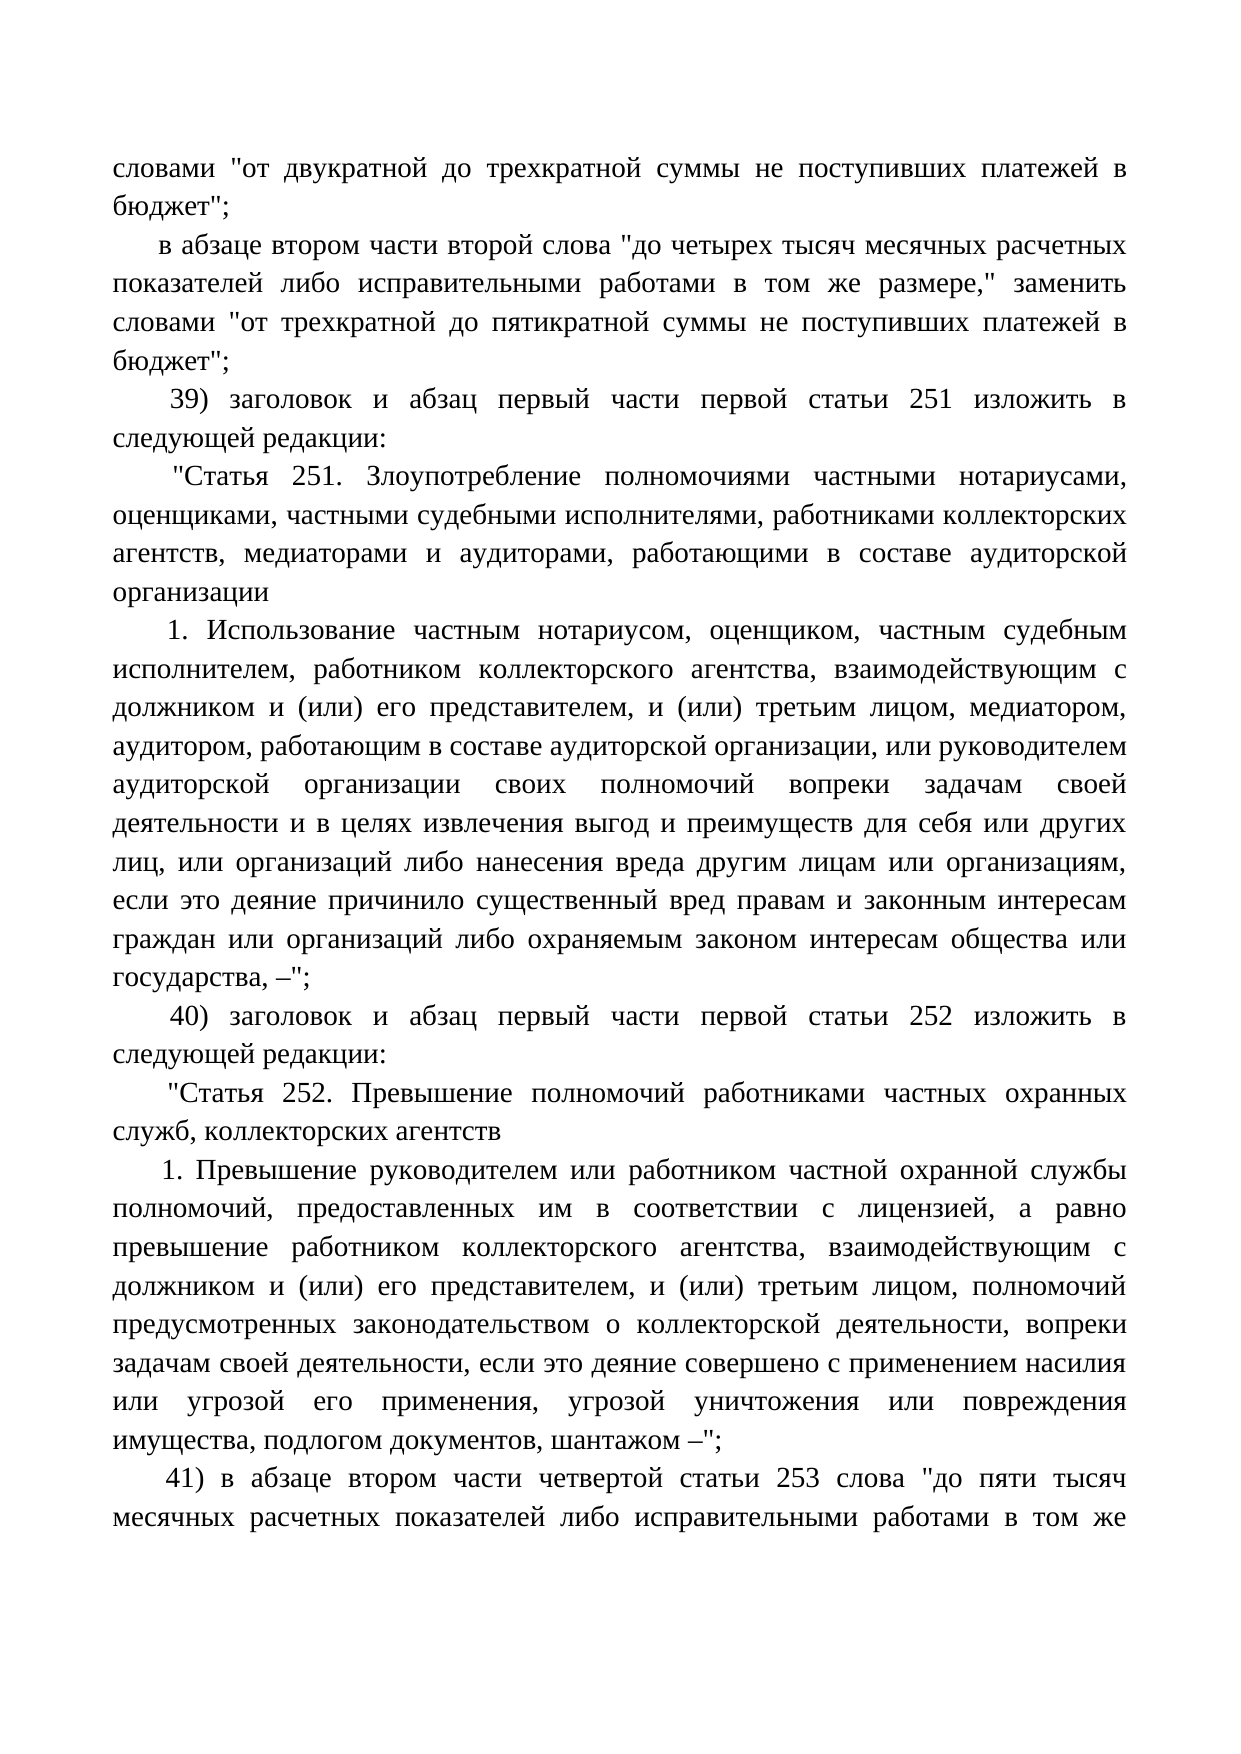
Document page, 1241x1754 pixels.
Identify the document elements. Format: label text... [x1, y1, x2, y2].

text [112, 150, 1128, 222]
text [112, 1460, 1128, 1532]
text в абзаце втором части второй слова "до четырех тысяч месячных расчетных показателей либо исправительными работами в том же размере," заменить словами "от трехкратной до пятикратной суммы не поступивших платежей в бюджет"; [112, 227, 1128, 376]
text "Статья 251. Злоупотребление полномочиями частными нотариусами, оценщиками, частными судебными исполнителями, работниками коллекторских агентств, медиаторами и аудиторами, работающими в составе аудиторской организации [112, 458, 1128, 607]
text 1. Превышение руководителем или работником частной охранной службы полномочий, предоставленных им в соответствии с лицензией, а равно превышение работником коллекторского агентства, взаимодействующим с должником и (или) его представителем, и (или) третьим лицом, полномочий предусмотренных законодательством о коллекторской деятельности, вопреки задачам своей деятельности, если это деяние совершено с применением насилия или угрозой его применения, угрозой уничтожения или повреждения имущества, подлогом документов, шантажом –"; [112, 1152, 1128, 1455]
text 40) заголовок и абзац первый части первой статьи 252 изложить в следующей редакции: [112, 998, 1128, 1070]
text "Статья 252. Превышение полномочий работниками частных охранных служб, коллекторских агентств [112, 1075, 1128, 1147]
text 1. Использование частным нотариусом, оценщиком, частным судебным исполнителем, работником коллекторского агентства, взаимодействующим с должником и (или) его представителем, и (или) третьим лицом, медиатором, аудитором, работающим в составе аудиторской организации, или руководителем аудиторской организации своих полномочий вопреки задачам своей деятельности и в целях извлечения выгод и преимуществ для себя или других лиц, или организаций либо нанесения вреда другим лицам или организациям, если это деяние причинило существенный вред правам и законным интересам граждан или организаций либо охраняемым законом интересам общества или государства, –"; [112, 612, 1128, 993]
text 39) заголовок и абзац первый части первой статьи 251 изложить в следующей редакции: [112, 381, 1128, 453]
